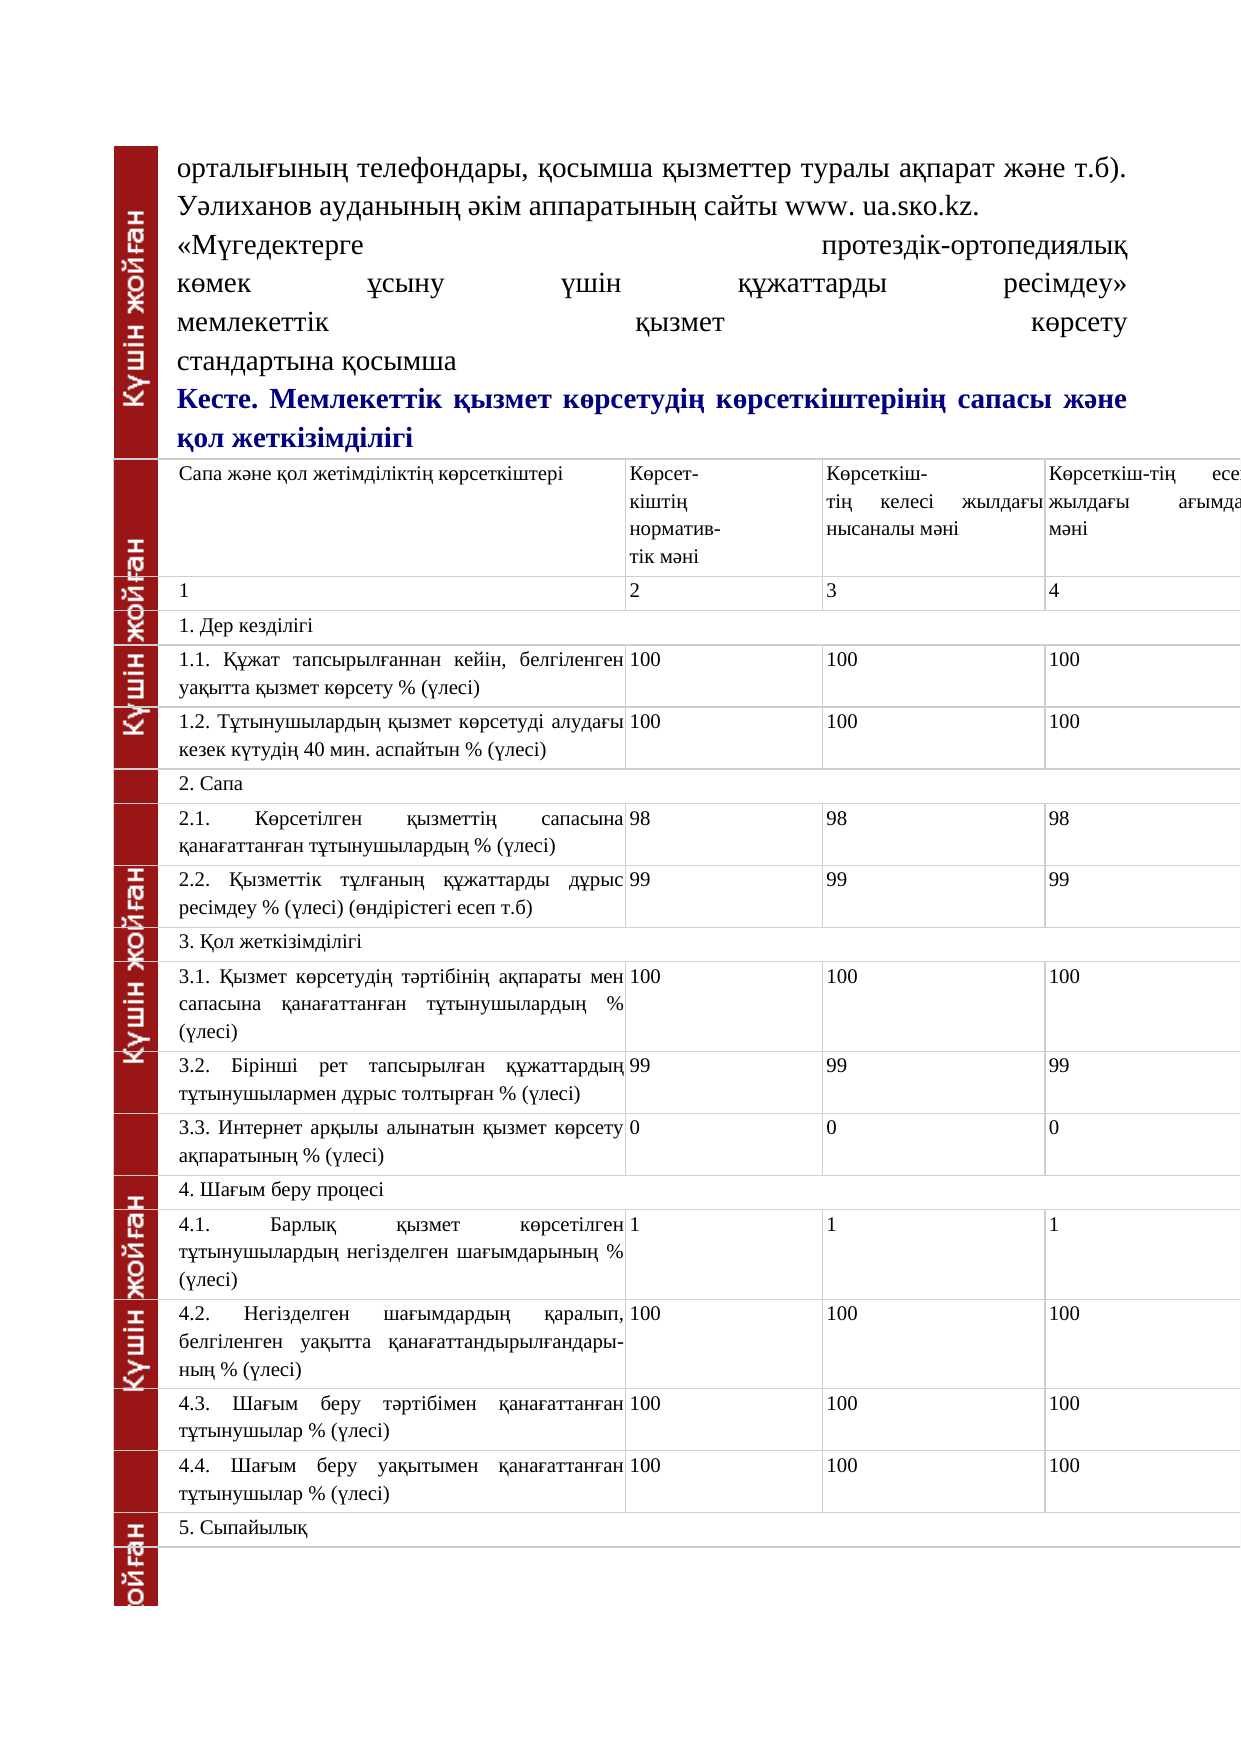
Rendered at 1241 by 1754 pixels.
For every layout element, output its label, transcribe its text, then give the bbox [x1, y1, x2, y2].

table_cell 1 [626, 1210, 822, 1298]
table_header Көрсеткіш- тің келесі жылдағы нысаналы мәні [823, 460, 1044, 576]
table_cell 1.1. Құжат тапсырылғаннан кейін, белгіленген уақытта қызмет көрсету % (үлесі) [114, 646, 625, 706]
table_cell 100 [823, 1300, 1044, 1388]
table_cell 2. Сапа [114, 770, 1240, 803]
table_cell 99 [1046, 1052, 1240, 1112]
table_cell 3.2. Бірінші рет тапсырылған құжаттардың тұтынушылармен дұрыс толтырған % (үлесі) [114, 1052, 625, 1112]
table_cell 4. Шағым беру процесі [114, 1176, 1240, 1209]
table_cell 99 [626, 1052, 822, 1112]
table_cell 100 [626, 1300, 822, 1388]
table_cell 99 [823, 1052, 1044, 1112]
table_cell 100 [626, 1451, 822, 1512]
table_cell 0 [626, 1114, 822, 1174]
table_header Көрсеткіш-тің есепті жылдағы ағымдағы мәні [1046, 460, 1240, 576]
table_cell 3.1. Қызмет көрсетудің тәртібінің ақпараты мен сапасына қанағаттанған тұтынушылардың % (үлесі) [114, 962, 625, 1051]
table_cell 1.2. Тұтынушылардың қызмет көрсетуді алудағы кезек күтудің 40 мин. аспайтын % (үлесі) [114, 708, 625, 768]
table_cell 4 [1046, 577, 1240, 610]
table_cell 0 [823, 1114, 1044, 1174]
table_cell 99 [1046, 866, 1240, 927]
picture [114, 376, 158, 381]
table_cell 98 [1046, 804, 1240, 864]
table_cell 99 [823, 866, 1044, 927]
table_cell 98 [823, 804, 1044, 864]
text «Мүгедектерге протездік-ортопедиялық көмек ұсыну үшін құжаттарды ресімдеу» мемлекеттік қызмет көрсету стандартына қосымша [112, 227, 1128, 376]
table_cell 0 [1046, 1114, 1240, 1174]
table_cell 1 [823, 1210, 1044, 1298]
table_cell 100 [626, 708, 822, 768]
table_cell 3. Қол жеткізімділігі [114, 928, 1240, 961]
table_cell 100 [1046, 1389, 1240, 1450]
table_cell 3 [823, 577, 1044, 610]
table_cell 100 [1046, 646, 1240, 706]
table_cell 100 [823, 708, 1044, 768]
table_cell 1 [114, 577, 625, 610]
table_cell 3.3. Интернет арқылы алынатын қызмет көрсету ақпаратының % (үлесі) [114, 1114, 625, 1174]
table_cell 1 [1046, 1210, 1240, 1298]
table_cell 100 [1046, 1300, 1240, 1388]
table_cell 100 [823, 962, 1044, 1051]
table_cell 100 [626, 1389, 822, 1450]
picture [114, 1548, 158, 1606]
table_cell 100 [1046, 962, 1240, 1051]
table_cell 100 [626, 962, 822, 1051]
table_cell 100 [1046, 1451, 1240, 1512]
table_cell 4.3. Шағым беру тәртібімен қанағаттанған тұтынушылар % (үлесі) [114, 1389, 625, 1450]
table_cell 2 [626, 577, 822, 610]
table_cell 4.4. Шағым беру уақытымен қанағаттанған тұтынушылар % (үлесі) [114, 1451, 625, 1512]
picture [114, 146, 158, 150]
picture [114, 222, 158, 227]
table_cell 1. Дер кезділігі [114, 611, 1240, 644]
table_cell 4.1. Барлық қызмет көрсетілген тұтынушылардың негізделген шағымдарының % (үлесі) [114, 1210, 625, 1298]
table_header Көрсет- кіштің норматив- тік мәні [626, 460, 822, 576]
table_cell 100 [823, 646, 1044, 706]
table_cell 2.1. Көрсетілген қызметтің сапасына қанағаттанған тұтынушылардың % (үлесі) [114, 804, 625, 864]
picture [114, 453, 158, 458]
table_cell 100 [823, 1451, 1044, 1512]
table_cell 100 [626, 646, 822, 706]
text Кесте. Мемлекеттік қызмет көрсетудің көрсеткіштерінің сапасы және қол жеткізімділігі [112, 381, 1128, 453]
table_header Сапа және қол жетімділіктің көрсеткіштері [114, 460, 625, 576]
table_cell 99 [626, 866, 822, 927]
table_cell 2.2. Қызметтік тұлғаның құжаттарды дұрыс ресімдеу % (үлесі) (өндірістегі есеп т.б) [114, 866, 625, 927]
table_cell 100 [1046, 708, 1240, 768]
table_cell 100 [823, 1389, 1044, 1450]
table_cell 4.2. Негізделген шағымдардың қаралып, белгіленген уақытта қанағаттандырылғандары- ның % (үлесі) [114, 1300, 625, 1388]
table_cell 5. Сыпайылық [114, 1513, 1240, 1546]
table_cell 98 [626, 804, 822, 864]
